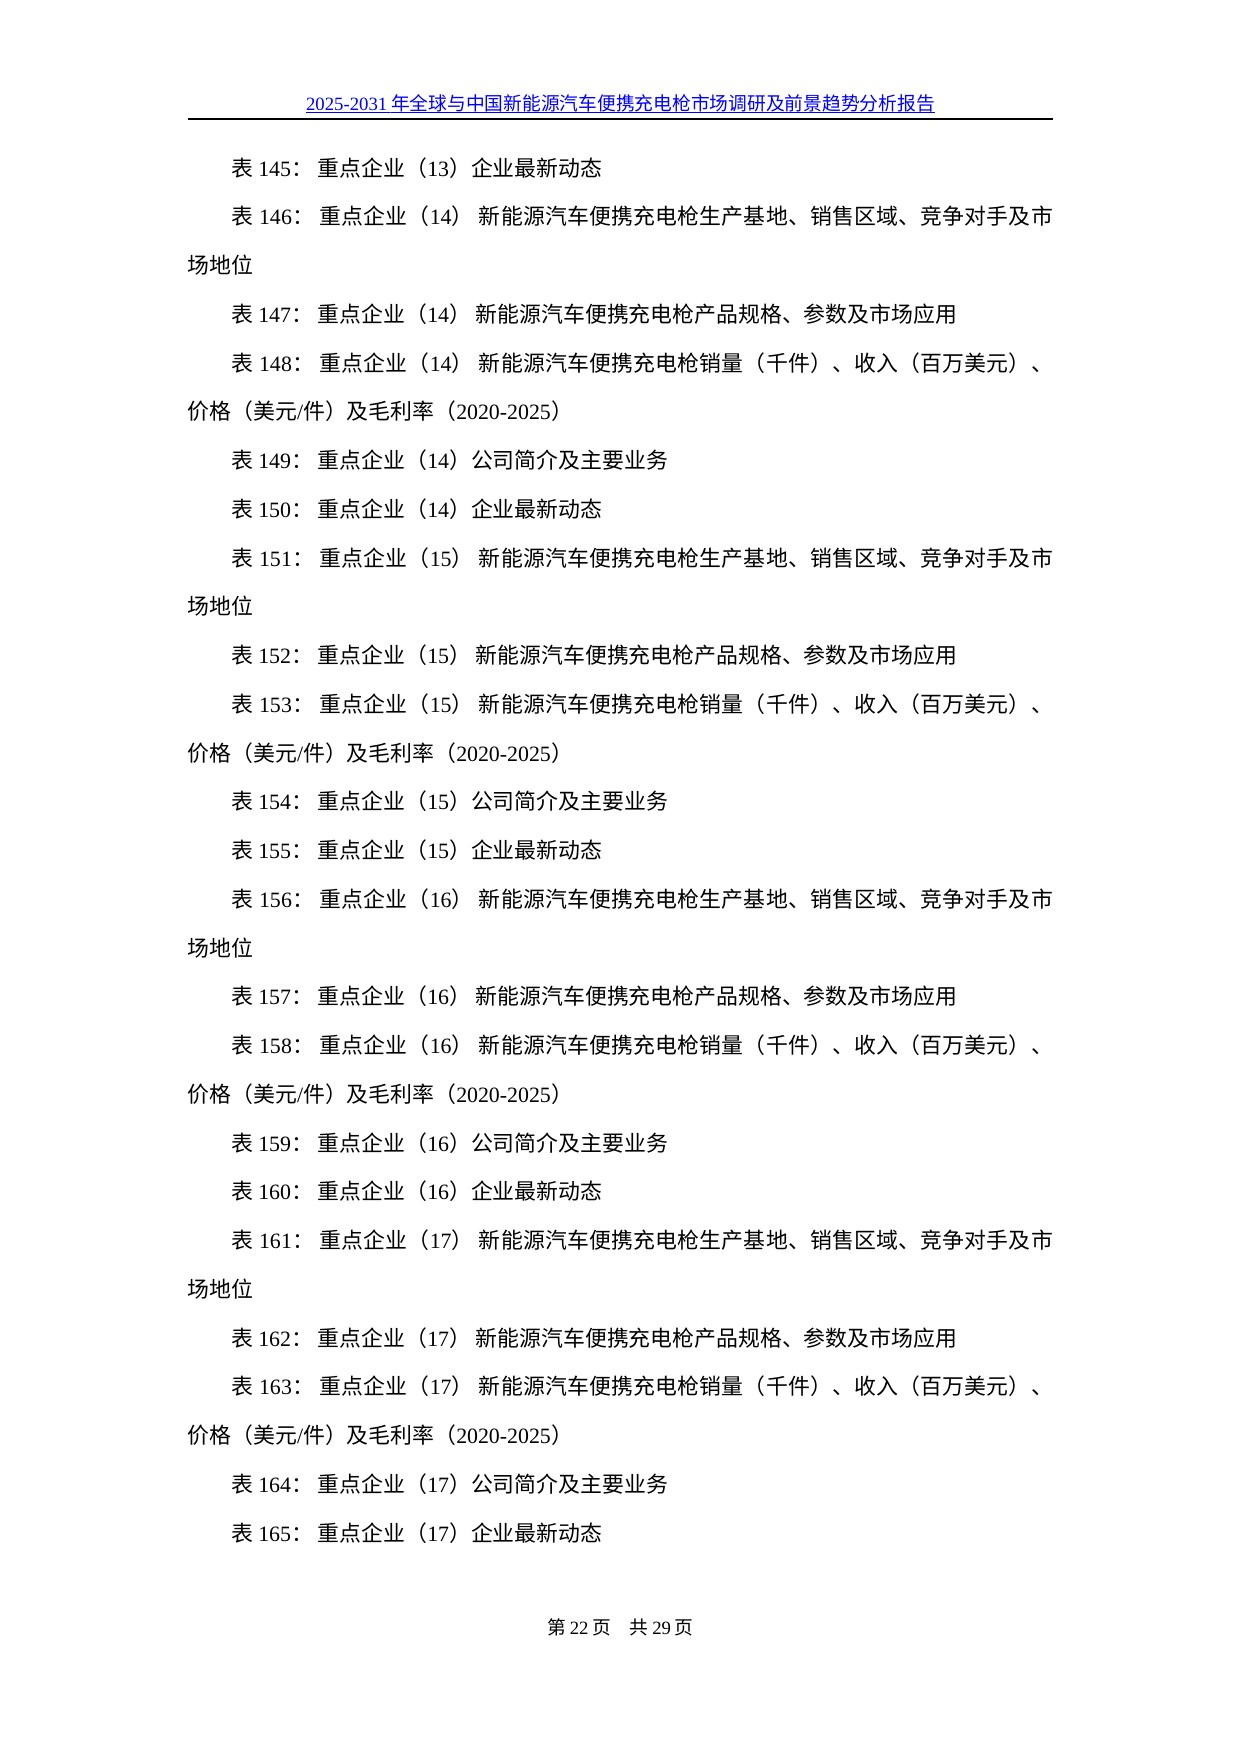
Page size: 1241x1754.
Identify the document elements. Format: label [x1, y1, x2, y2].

text [187, 150, 1053, 1548]
